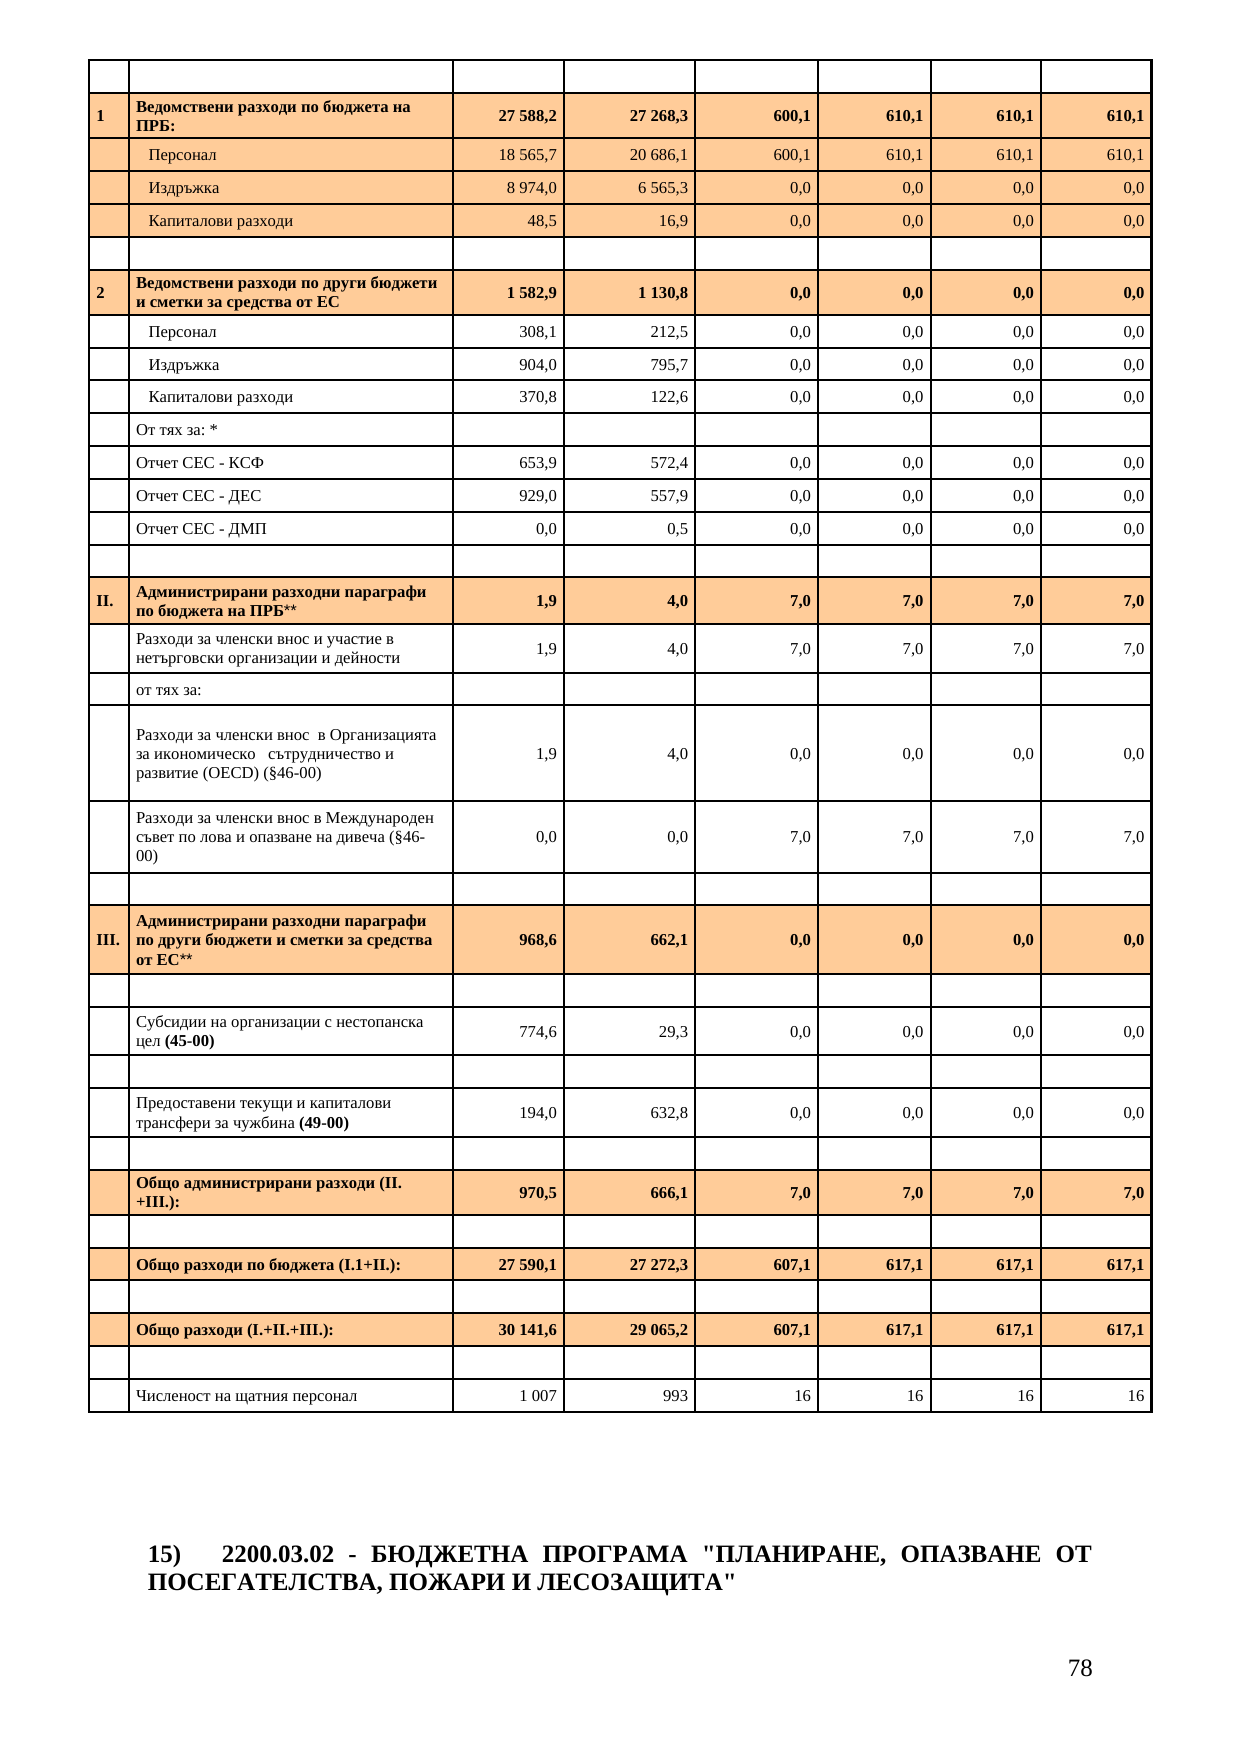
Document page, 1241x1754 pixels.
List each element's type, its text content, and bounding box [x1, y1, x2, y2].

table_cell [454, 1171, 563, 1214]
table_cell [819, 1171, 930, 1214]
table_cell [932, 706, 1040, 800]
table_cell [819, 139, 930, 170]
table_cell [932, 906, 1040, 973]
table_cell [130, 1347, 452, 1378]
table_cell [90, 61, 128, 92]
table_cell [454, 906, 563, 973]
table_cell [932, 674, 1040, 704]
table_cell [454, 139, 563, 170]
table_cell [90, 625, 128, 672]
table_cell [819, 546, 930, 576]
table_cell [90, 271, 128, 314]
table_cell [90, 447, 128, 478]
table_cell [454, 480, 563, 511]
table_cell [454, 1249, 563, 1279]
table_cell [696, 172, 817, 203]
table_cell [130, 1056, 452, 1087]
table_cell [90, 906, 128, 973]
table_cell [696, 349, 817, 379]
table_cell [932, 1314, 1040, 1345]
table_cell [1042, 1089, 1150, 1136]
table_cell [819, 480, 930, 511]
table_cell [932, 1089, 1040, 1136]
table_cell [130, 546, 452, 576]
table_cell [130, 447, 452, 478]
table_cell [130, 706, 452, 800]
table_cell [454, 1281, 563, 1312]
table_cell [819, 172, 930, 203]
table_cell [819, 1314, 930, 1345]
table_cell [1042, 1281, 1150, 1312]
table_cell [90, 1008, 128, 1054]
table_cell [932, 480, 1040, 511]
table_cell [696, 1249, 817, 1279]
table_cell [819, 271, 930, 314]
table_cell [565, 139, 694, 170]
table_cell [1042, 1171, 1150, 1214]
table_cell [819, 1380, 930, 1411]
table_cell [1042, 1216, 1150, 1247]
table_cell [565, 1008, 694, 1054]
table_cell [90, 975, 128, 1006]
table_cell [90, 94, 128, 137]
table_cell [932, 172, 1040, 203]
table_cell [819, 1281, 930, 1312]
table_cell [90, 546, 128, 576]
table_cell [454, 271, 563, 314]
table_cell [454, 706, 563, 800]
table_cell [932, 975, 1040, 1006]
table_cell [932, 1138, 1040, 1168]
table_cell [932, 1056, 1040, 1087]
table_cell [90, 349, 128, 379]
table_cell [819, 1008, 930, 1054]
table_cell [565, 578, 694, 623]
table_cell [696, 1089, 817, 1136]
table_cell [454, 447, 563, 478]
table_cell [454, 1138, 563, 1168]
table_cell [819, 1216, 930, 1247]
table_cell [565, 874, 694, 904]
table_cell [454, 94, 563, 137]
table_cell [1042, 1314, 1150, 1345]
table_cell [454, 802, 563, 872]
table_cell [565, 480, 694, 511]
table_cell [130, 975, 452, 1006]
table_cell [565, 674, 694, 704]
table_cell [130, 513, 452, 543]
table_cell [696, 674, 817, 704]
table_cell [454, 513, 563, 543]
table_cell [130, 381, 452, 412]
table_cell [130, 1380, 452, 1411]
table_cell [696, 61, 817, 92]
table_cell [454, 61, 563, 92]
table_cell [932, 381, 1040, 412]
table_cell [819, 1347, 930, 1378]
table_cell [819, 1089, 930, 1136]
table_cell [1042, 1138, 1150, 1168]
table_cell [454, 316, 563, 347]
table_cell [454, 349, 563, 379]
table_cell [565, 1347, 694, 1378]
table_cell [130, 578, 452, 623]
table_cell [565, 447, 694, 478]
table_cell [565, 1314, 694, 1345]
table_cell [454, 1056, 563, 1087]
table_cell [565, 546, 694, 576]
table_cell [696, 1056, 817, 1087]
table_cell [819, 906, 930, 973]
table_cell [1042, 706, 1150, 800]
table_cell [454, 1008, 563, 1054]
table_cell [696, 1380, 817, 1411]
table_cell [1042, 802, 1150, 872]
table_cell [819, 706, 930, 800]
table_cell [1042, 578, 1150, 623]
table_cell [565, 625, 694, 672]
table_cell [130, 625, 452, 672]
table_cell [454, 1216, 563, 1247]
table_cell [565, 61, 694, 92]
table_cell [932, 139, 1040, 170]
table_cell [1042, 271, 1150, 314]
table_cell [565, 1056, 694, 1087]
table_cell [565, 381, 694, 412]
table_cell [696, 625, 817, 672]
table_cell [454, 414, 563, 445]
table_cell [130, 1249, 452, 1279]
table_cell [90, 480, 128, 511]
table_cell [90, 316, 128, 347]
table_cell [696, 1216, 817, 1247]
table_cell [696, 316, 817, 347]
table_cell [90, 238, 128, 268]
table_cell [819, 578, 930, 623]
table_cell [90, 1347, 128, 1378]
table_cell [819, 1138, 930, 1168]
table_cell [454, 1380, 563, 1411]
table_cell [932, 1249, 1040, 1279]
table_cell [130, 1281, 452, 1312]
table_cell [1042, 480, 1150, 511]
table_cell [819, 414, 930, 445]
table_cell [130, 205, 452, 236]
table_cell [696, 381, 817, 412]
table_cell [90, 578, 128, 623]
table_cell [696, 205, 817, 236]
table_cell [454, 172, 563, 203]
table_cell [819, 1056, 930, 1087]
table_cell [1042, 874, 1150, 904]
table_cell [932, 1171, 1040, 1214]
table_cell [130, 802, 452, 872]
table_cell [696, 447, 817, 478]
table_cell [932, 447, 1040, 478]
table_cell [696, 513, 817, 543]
subtitle 2200.03.02 - БЮДЖЕТНА ПРОГРАМА "ПЛАНИРАНЕ, ОПАЗВАНЕ ОТ ПОСЕГАТЕЛСТВА, ПОЖАРИ И ЛЕСОЗАЩИТА" [148, 1539, 1092, 1596]
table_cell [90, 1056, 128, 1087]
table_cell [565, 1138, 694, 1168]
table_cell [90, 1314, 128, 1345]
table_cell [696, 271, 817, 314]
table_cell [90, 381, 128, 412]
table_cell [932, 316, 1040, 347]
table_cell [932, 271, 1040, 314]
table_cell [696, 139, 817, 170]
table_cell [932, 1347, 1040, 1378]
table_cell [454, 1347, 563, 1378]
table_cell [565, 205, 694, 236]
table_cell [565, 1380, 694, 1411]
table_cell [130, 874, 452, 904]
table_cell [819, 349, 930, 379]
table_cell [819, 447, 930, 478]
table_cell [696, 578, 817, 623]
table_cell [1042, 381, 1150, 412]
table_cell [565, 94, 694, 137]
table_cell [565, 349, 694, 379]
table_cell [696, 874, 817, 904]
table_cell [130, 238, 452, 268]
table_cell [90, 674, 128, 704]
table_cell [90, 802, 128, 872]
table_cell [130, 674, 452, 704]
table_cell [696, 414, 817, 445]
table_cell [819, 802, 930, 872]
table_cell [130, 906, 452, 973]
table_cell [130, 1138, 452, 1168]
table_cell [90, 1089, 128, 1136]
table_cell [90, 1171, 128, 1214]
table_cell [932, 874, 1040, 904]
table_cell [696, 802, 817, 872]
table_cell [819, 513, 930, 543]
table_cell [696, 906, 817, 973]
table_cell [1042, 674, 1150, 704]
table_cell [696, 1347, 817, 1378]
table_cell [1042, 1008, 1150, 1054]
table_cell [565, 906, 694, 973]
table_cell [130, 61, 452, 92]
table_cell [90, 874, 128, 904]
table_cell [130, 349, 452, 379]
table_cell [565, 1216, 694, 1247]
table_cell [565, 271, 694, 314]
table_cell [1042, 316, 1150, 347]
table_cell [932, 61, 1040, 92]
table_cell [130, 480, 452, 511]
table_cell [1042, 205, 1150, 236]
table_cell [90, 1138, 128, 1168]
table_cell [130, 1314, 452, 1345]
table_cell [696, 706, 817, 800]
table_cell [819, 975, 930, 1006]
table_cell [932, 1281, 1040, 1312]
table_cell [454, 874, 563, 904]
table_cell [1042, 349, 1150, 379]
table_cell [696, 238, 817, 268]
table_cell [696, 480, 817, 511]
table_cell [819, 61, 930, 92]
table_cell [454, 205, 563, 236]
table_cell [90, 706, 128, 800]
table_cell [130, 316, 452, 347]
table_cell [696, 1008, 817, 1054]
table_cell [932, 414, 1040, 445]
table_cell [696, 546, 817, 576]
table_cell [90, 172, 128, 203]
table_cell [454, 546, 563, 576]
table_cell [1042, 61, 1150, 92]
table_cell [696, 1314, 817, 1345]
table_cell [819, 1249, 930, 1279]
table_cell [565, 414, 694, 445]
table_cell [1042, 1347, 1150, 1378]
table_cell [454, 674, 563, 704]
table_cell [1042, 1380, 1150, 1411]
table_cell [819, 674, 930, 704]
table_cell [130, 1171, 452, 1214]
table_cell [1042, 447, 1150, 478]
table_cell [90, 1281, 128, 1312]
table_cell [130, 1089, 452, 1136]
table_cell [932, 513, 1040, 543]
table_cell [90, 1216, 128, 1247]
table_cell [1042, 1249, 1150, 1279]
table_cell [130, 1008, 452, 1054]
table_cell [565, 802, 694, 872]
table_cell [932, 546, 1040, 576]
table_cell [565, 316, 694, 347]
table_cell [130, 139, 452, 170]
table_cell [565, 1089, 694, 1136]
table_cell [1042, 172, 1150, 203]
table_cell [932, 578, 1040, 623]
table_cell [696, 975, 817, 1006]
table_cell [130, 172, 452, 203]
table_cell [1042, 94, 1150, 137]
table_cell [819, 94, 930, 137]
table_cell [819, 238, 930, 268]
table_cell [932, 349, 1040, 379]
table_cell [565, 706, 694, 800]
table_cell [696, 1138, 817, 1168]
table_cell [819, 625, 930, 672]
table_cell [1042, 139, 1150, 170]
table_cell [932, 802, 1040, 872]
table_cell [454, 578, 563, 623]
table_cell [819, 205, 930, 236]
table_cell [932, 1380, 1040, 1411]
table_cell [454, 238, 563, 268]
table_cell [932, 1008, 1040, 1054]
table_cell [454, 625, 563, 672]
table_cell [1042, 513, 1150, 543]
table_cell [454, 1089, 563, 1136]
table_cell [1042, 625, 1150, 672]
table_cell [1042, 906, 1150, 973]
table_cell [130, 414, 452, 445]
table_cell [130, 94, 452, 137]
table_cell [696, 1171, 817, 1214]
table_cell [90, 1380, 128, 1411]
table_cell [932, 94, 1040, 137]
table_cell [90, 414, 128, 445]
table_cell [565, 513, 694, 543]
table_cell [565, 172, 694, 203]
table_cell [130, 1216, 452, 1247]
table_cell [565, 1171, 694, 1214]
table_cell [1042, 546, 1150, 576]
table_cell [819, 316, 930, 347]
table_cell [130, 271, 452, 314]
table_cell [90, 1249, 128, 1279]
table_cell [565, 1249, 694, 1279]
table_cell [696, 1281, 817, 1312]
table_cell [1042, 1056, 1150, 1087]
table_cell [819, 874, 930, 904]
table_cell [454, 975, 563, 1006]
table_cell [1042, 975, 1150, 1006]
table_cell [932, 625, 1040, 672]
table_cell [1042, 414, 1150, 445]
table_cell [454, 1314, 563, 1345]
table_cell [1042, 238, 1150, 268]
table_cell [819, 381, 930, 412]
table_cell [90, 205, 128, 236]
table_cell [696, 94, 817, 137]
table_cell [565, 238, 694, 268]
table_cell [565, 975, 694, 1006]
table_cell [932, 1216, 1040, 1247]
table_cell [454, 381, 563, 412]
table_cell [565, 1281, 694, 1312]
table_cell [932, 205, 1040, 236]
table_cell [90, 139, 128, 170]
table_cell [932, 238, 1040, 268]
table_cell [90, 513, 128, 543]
